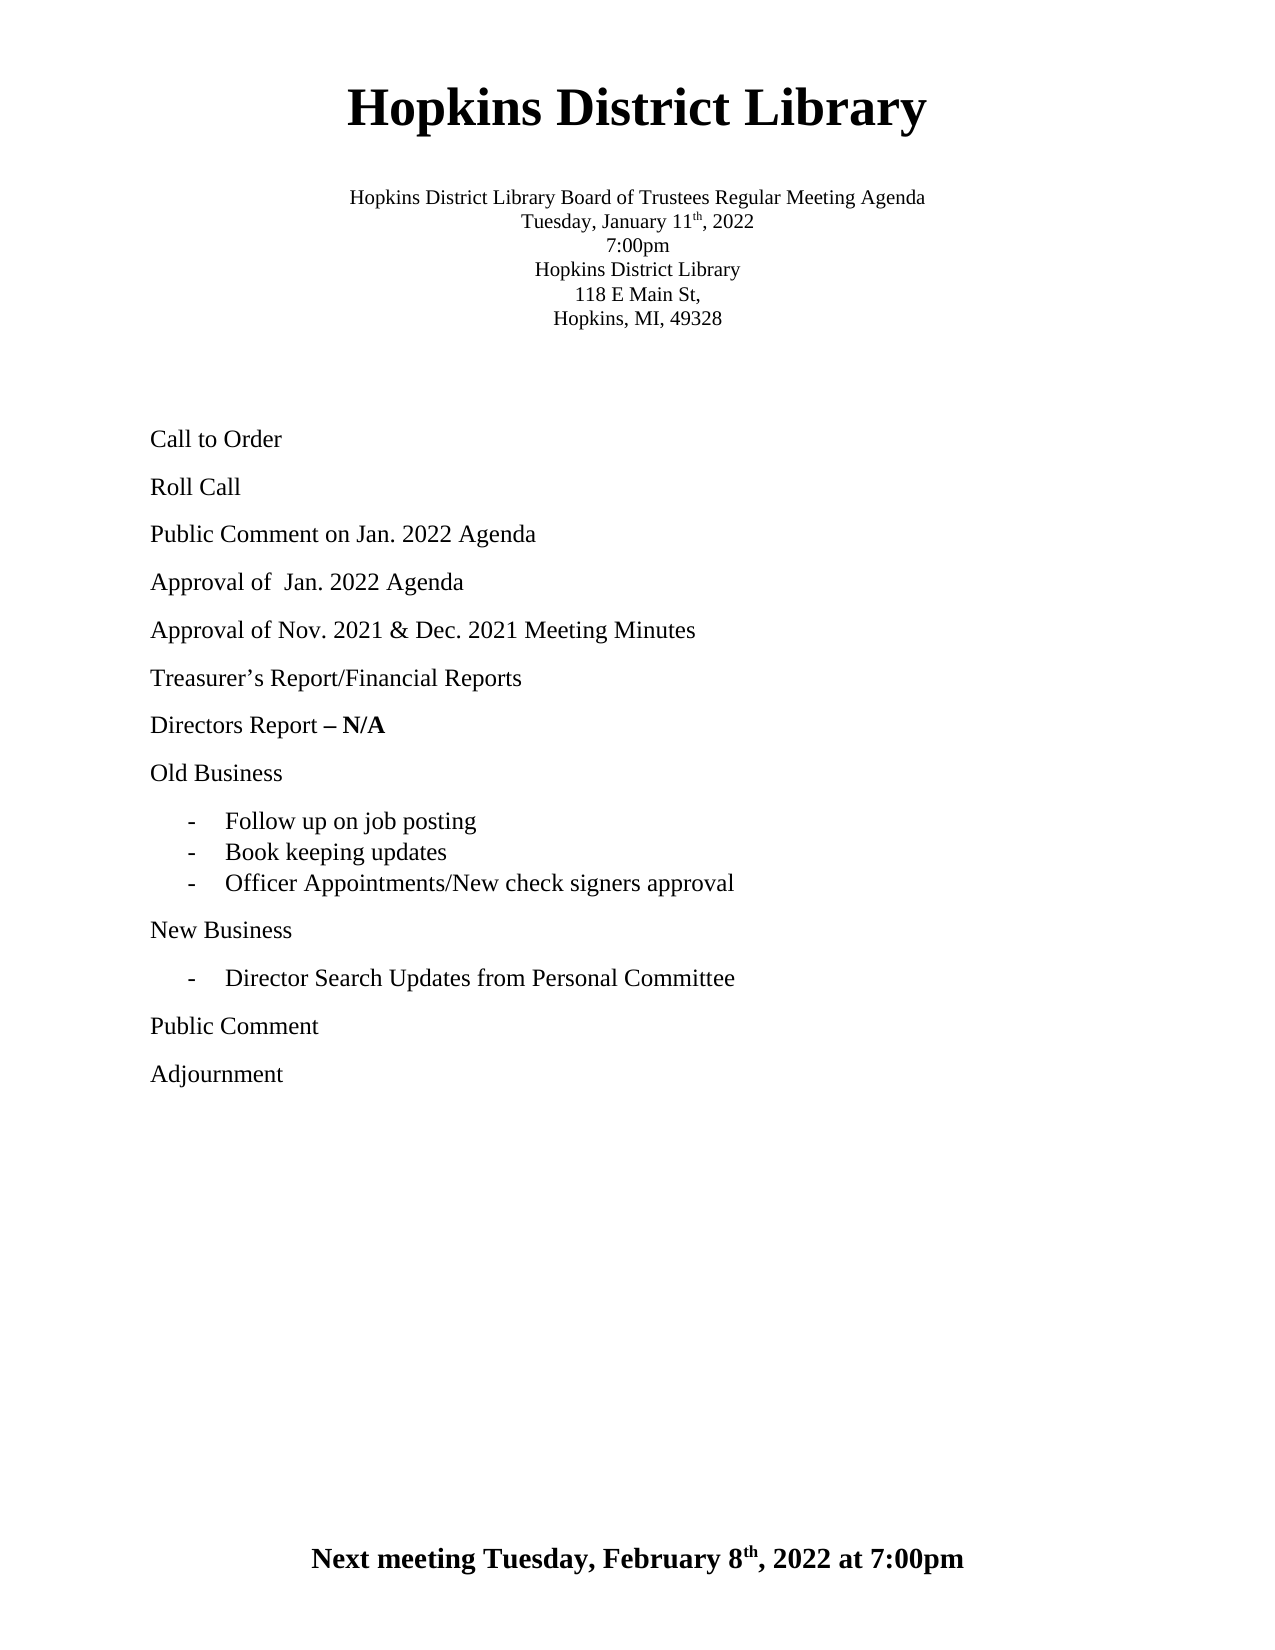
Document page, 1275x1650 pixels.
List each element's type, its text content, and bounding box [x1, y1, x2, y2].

list Book keeping updates [187, 837, 1125, 866]
text Adjournment [150, 1059, 1125, 1087]
text Public Comment on Jan. 2022 Agenda [150, 519, 1125, 548]
list Follow up on job posting [187, 806, 1125, 834]
text Approval of Nov. 2021 & Dec. 2021 Meeting Minutes [150, 615, 1125, 644]
list Director Search Updates from Personal Committee [187, 963, 1125, 992]
text New Business [150, 916, 1125, 944]
text Public Comment [150, 1011, 1125, 1040]
text Directors Report – N/A [150, 710, 1125, 739]
text Old Business [150, 758, 1125, 787]
text Approval of Jan. 2022 Agenda [150, 567, 1125, 596]
text Roll Call [150, 472, 1125, 501]
list Officer Appointments/New check signers approval [187, 868, 1125, 897]
text Call to Order [150, 424, 1125, 453]
text Treasurer’s Report/Financial Reports [150, 663, 1125, 691]
